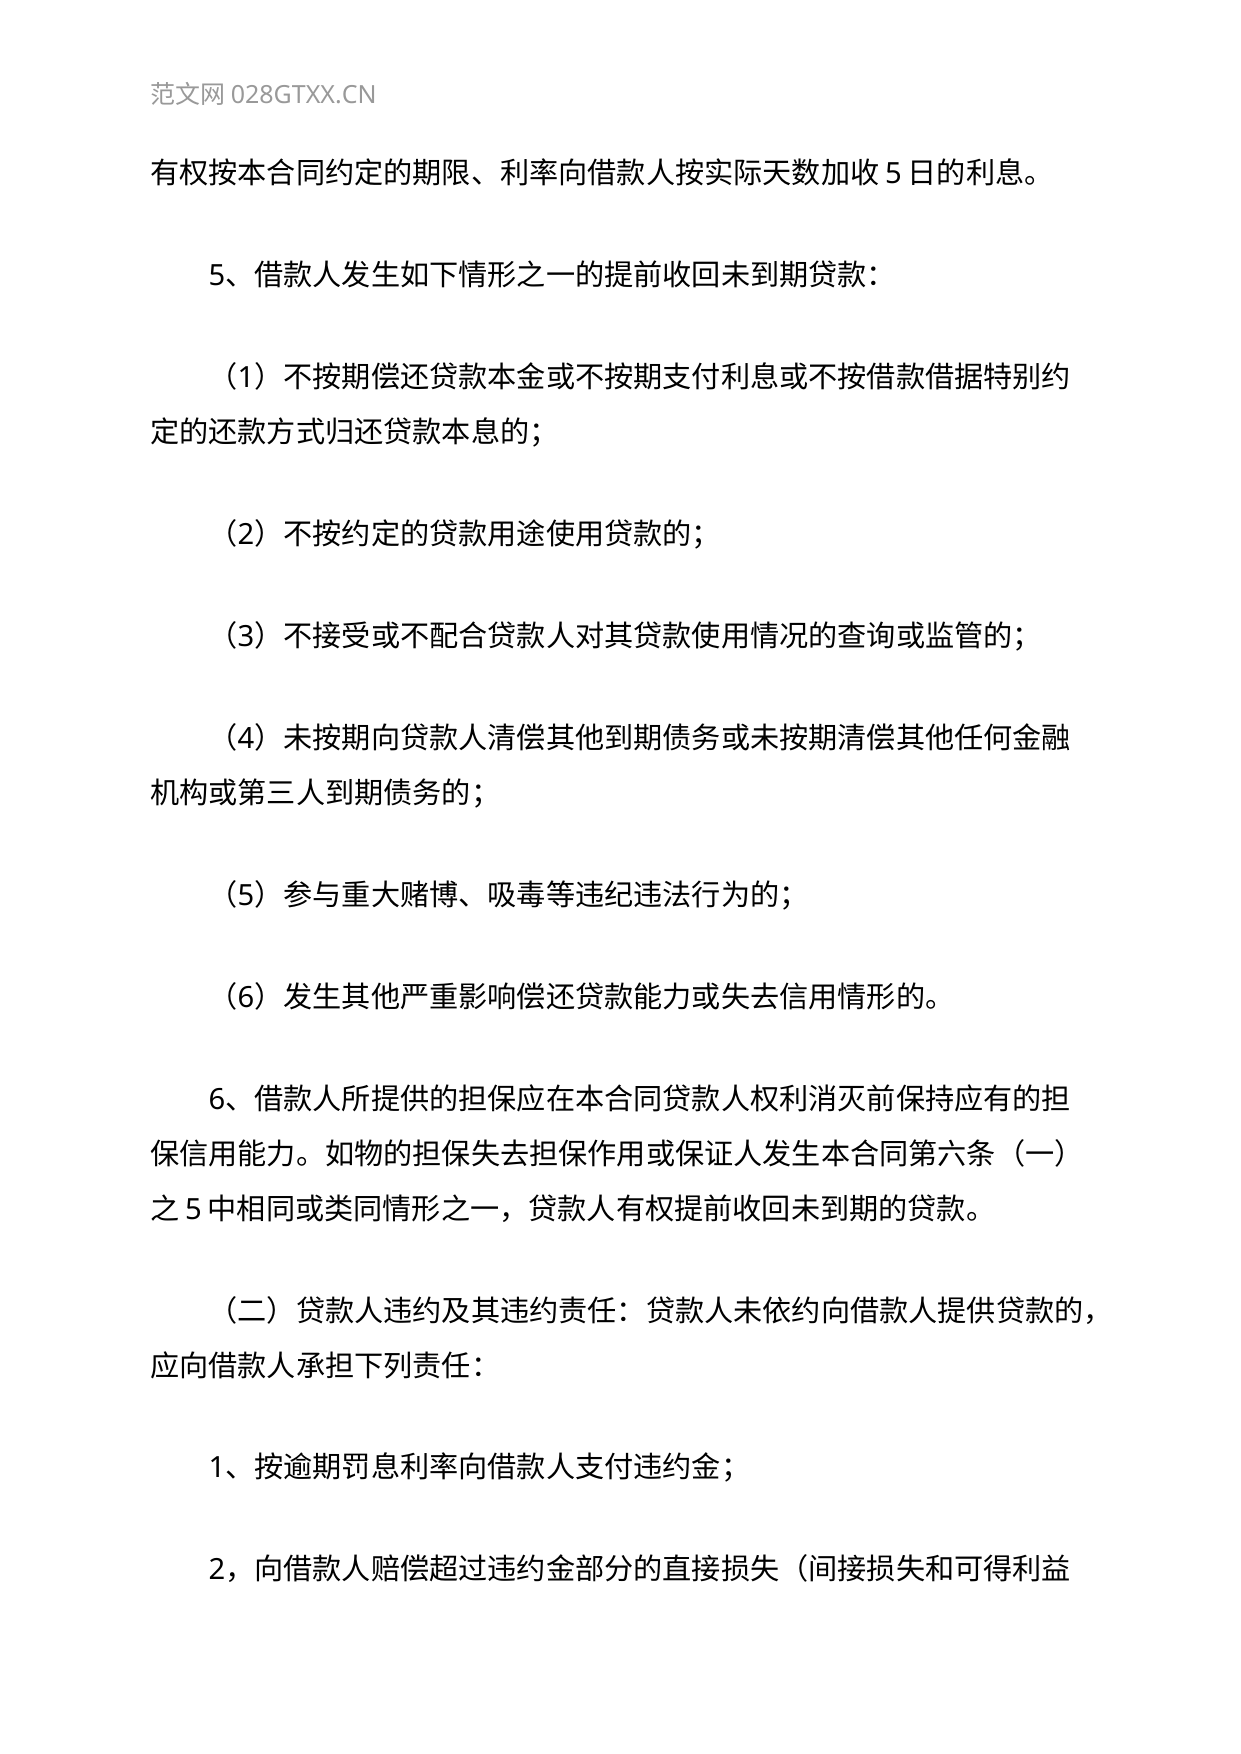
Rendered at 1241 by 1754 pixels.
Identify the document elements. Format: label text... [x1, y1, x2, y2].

text 1、按逾期罚息利率向借款人支付违约金； [150, 1444, 1090, 1486]
text （2）不按约定的贷款用途使用贷款的； [150, 511, 1090, 553]
text 5、借款人发生如下情形之一的提前收回未到期贷款： [150, 252, 1090, 294]
text （3）不接受或不配合贷款人对其贷款使用情况的查询或监管的； [150, 613, 1090, 655]
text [150, 1546, 1090, 1588]
text 6、借款人所提供的担保应在本合同贷款人权利消灭前保持应有的担保信用能力。如物的担保失去担保作用或保证人发生本合同第六条（一）之5中相同或类同情形之一，贷款人有权提前收回未到期的贷款。 [150, 1075, 1090, 1228]
text （二）贷款人违约及其违约责任：贷款人未依约向借款人提供贷款的，应向借款人承担下列责任： [150, 1287, 1090, 1384]
text （6）发生其他严重影响偿还贷款能力或失去信用情形的。 [150, 973, 1090, 1016]
text （4）未按期向贷款人清偿其他到期债务或未按期清偿其他任何金融机构或第三人到期债务的； [150, 715, 1090, 812]
text （1）不按期偿还贷款本金或不按期支付利息或不按借款借据特别约定的还款方式归还贷款本息的； [150, 354, 1090, 451]
text （5）参与重大赌博、吸毒等违纪违法行为的； [150, 871, 1090, 914]
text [150, 150, 1090, 192]
